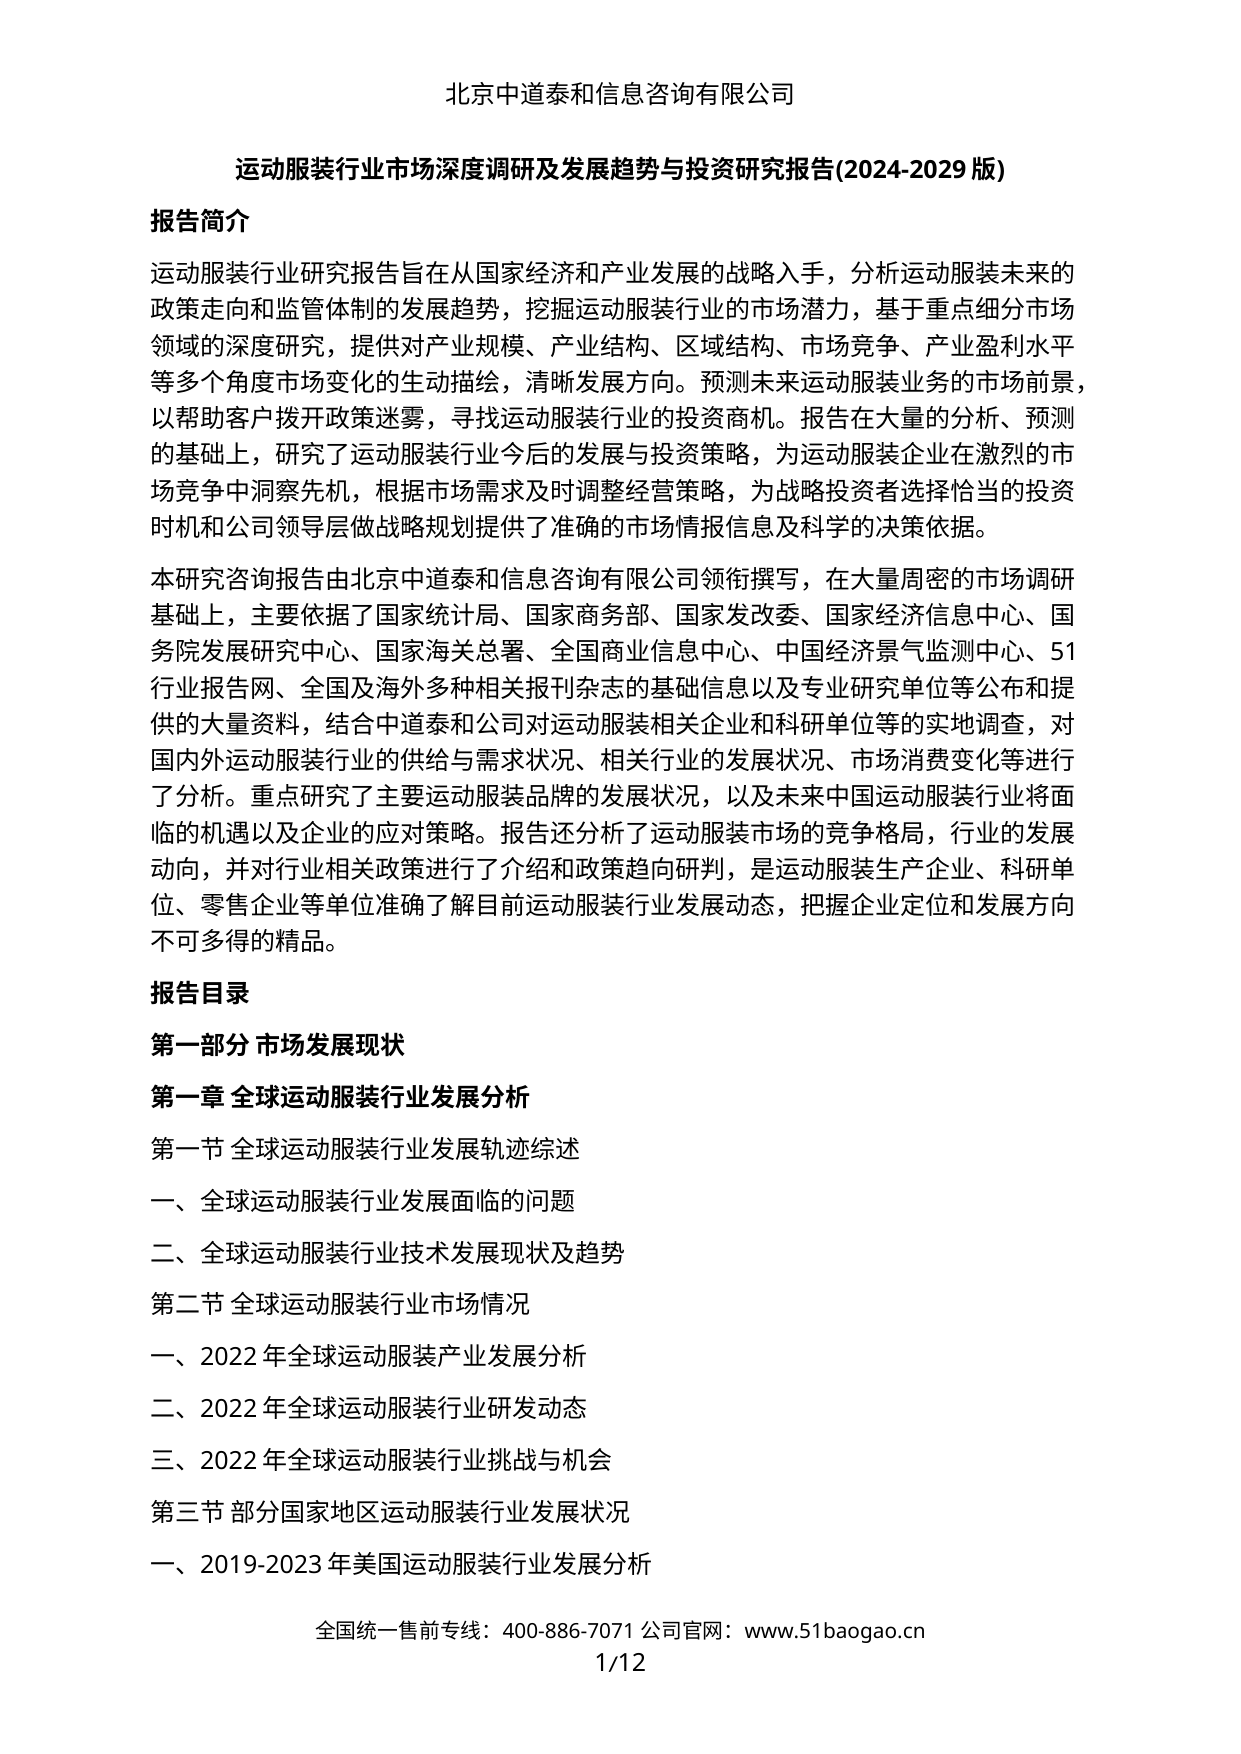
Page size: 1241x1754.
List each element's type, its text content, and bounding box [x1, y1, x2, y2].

text 一、2019-2023年美国运动服装行业发展分析 [150, 1544, 1090, 1581]
text 一、全球运动服装行业发展面临的问题 [150, 1181, 1090, 1217]
text 本研究咨询报告由北京中道泰和信息咨询有限公司领衔撰写，在大量周密的市场调研基础上，主要依据了国家统计局、国家商务部、国家发改委、国家经济信息中心、国务院发展研究中心、国家海关总署、全国商业信息中心、中国经济景气监测中心、51行业报告网、全国及海外多种相关报刊杂志的基础信息以及专业研究单位等公布和提供的大量资料，结合中道泰和公司对运动服装相关企业和科研单位等的实地调查，对国内外运动服装行业的供给与需求状况、相关行业的发展状况、市场消费变化等进行了分析。重点研究了主要运动服装品牌的发展状况，以及未来中国运动服装行业将面临的机遇以及企业的应对策略。报告还分析了运动服装市场的竞争格局，行业的发展动向，并对行业相关政策进行了介绍和政策趋向研判，是运动服装生产企业、科研单位、零售企业等单位准确了解目前运动服装行业发展动态，把握企业定位和发展方向不可多得的精品。 [150, 559, 1090, 958]
text 报告目录 [150, 974, 1090, 1010]
text 第三节 部分国家地区运动服装行业发展状况 [150, 1492, 1090, 1529]
text 第一部分 市场发展现状 [150, 1026, 1090, 1062]
text 二、2022年全球运动服装行业研发动态 [150, 1389, 1090, 1425]
text 运动服装行业研究报告旨在从国家经济和产业发展的战略入手，分析运动服装未来的政策走向和监管体制的发展趋势，挖掘运动服装行业的市场潜力，基于重点细分市场领域的深度研究，提供对产业规模、产业结构、区域结构、市场竞争、产业盈利水平等多个角度市场变化的生动描绘，清晰发展方向。预测未来运动服装业务的市场前景，以帮助客户拨开政策迷雾，寻找运动服装行业的投资商机。报告在大量的分析、预测的基础上，研究了运动服装行业今后的发展与投资策略，为运动服装企业在激烈的市场竞争中洞察先机，根据市场需求及时调整经营策略，为战略投资者选择恰当的投资时机和公司领导层做战略规划提供了准确的市场情报信息及科学的决策依据。 [150, 254, 1090, 544]
text 第一章 全球运动服装行业发展分析 [150, 1077, 1090, 1114]
text 报告简介 [150, 202, 1090, 238]
text 第一节 全球运动服装行业发展轨迹综述 [150, 1129, 1090, 1166]
text 三、2022年全球运动服装行业挑战与机会 [150, 1441, 1090, 1477]
text 运动服装行业市场深度调研及发展趋势与投资研究报告(2024-2029版) [150, 150, 1090, 186]
text 一、2022年全球运动服装产业发展分析 [150, 1337, 1090, 1373]
text 二、全球运动服装行业技术发展现状及趋势 [150, 1233, 1090, 1269]
text 第二节 全球运动服装行业市场情况 [150, 1285, 1090, 1321]
